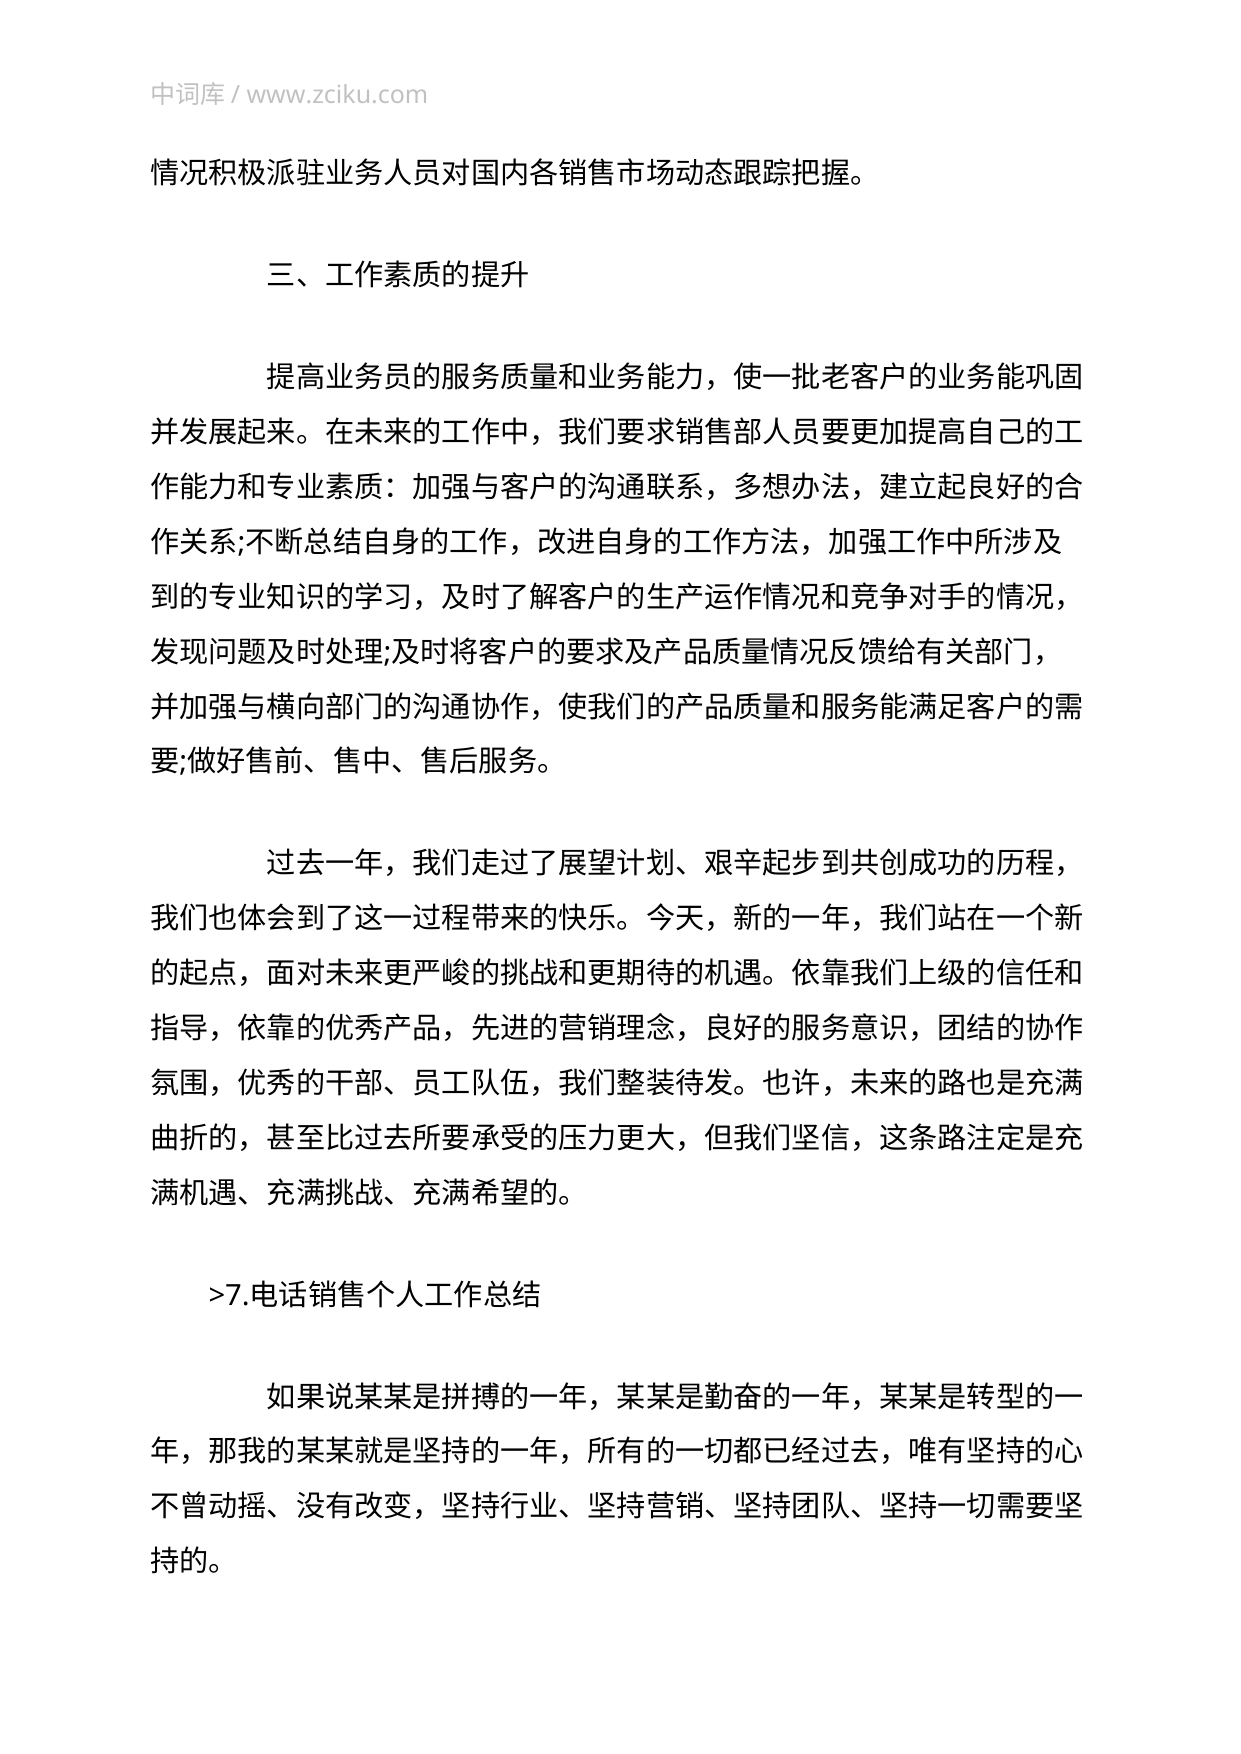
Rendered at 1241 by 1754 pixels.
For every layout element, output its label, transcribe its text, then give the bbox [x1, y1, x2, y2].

text 过去一年，我们走过了展望计划、艰辛起步到共创成功的历程，我们也体会到了这一过程带来的快乐。今天，新的一年，我们站在一个新的起点，面对未来更严峻的挑战和更期待的机遇。依靠我们上级的信任和指导，依靠的优秀产品，先进的营销理念，良好的服务意识，团结的协作氛围，优秀的干部、员工队伍，我们整装待发。也许，未来的路也是充满曲折的，甚至比过去所要承受的压力更大，但我们坚信，这条路注定是充满机遇、充满挑战、充满希望的。 [150, 840, 1090, 1212]
text 如果说某某是拼搏的一年，某某是勤奋的一年，某某是转型的一年，那我的某某就是坚持的一年，所有的一切都已经过去，唯有坚持的心不曾动摇、没有改变，坚持行业、坚持营销、坚持团队、坚持一切需要坚持的。 [150, 1373, 1090, 1580]
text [150, 150, 1090, 192]
text 三、工作素质的提升 [150, 252, 1090, 294]
text >7.电话销售个人工作总结 [150, 1271, 1090, 1313]
text 提高业务员的服务质量和业务能力，使一批老客户的业务能巩固并发展起来。在未来的工作中，我们要求销售部人员要更加提高自己的工作能力和专业素质：加强与客户的沟通联系，多想办法，建立起良好的合作关系;不断总结自身的工作，改进自身的工作方法，加强工作中所涉及到的专业知识的学习，及时了解客户的生产运作情况和竞争对手的情况，发现问题及时处理;及时将客户的要求及产品质量情况反馈给有关部门，并加强与横向部门的沟通协作，使我们的产品质量和服务能满足客户的需要;做好售前、售中、售后服务。 [150, 353, 1090, 780]
